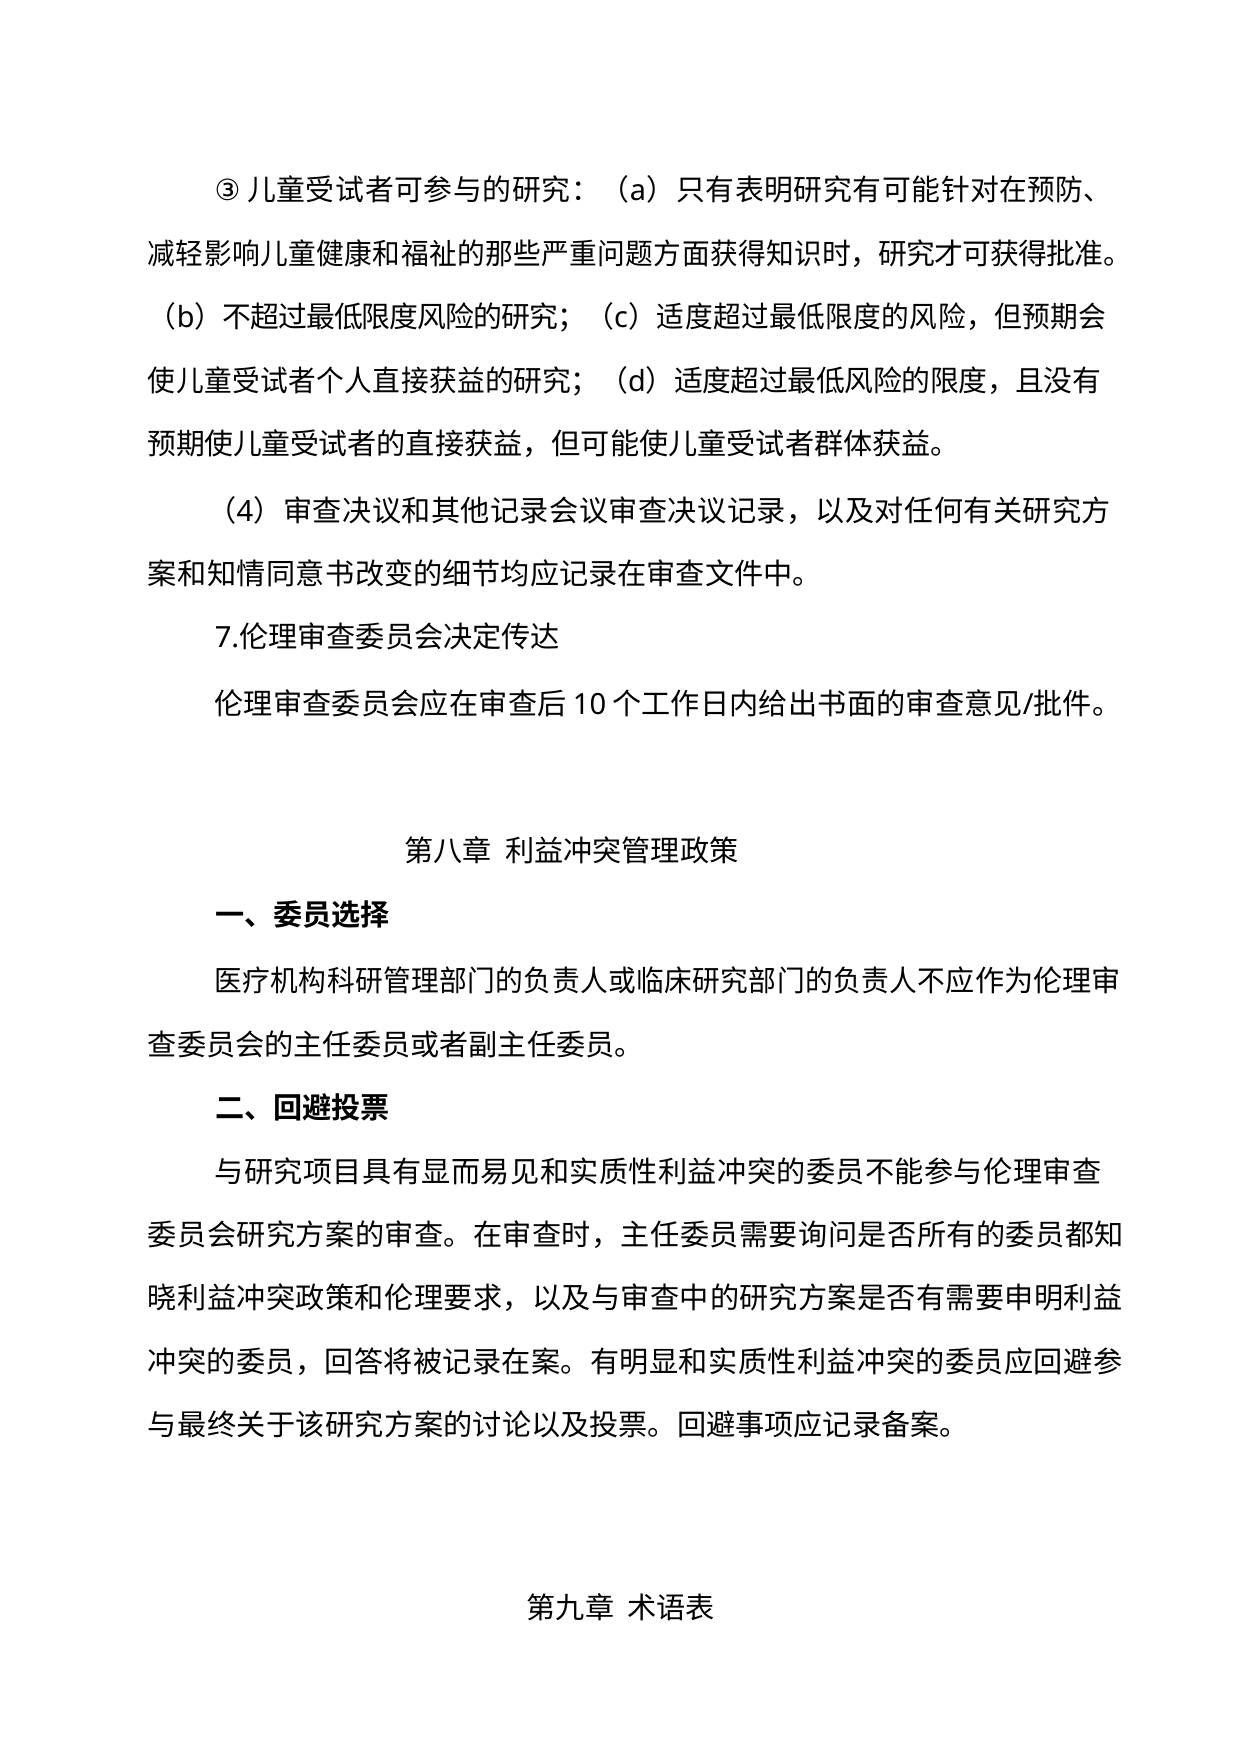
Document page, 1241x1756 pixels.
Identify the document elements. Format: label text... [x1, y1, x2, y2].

text 与研究项目具有显而易见和实质性利益冲突的委员不能参与伦理审查委员会研究方案的审查。在审查时，主任委员需要询问是否所有的委员都知晓利益冲突政策和伦理要求，以及与审查中的研究方案是否有需要申明利益冲突的委员，回答将被记录在案。有明显和实质性利益冲突的委员应回避参与最终关于该研究方案的讨论以及投票。回避事项应记录备案。 [148, 1148, 1126, 1444]
text 伦理审查委员会应在审查后10个工作日内给出书面的审查意见/批件。 [148, 680, 1126, 723]
text 儿童受试者可参与的研究：（a）只有表明研究有可能针对在预防、减轻影响儿童健康和福祉的那些严重问题方面获得知识时，研究才可获得批准。（b）不超过最低限度风险的研究；（c）适度超过最低限度的风险，但预期会使儿童受试者个人直接获益的研究；（d）适度超过最低风险的限度，且没有预期使儿童受试者的直接获益，但可能使儿童受试者群体获益。 [148, 167, 1126, 463]
text 医疗机构科研管理部门的负责人或临床研究部门的负责人不应作为伦理审查委员会的主任委员或者副主任委员。 [148, 958, 1126, 1063]
text 7.伦理审查委员会决定传达 [214, 614, 1126, 656]
subtitle 第九章 术语表 [135, 1584, 1105, 1627]
text （4）审查决议和其他记录会议审查决议记录，以及对任何有关研究方案和知情同意书改变的细节均应记录在审查文件中。 [148, 487, 1126, 593]
subtitle 一、委员选择 [215, 891, 1126, 933]
subtitle 第八章 利益冲突管理政策 [404, 828, 1126, 870]
subtitle 二、回避投票 [215, 1084, 1126, 1127]
